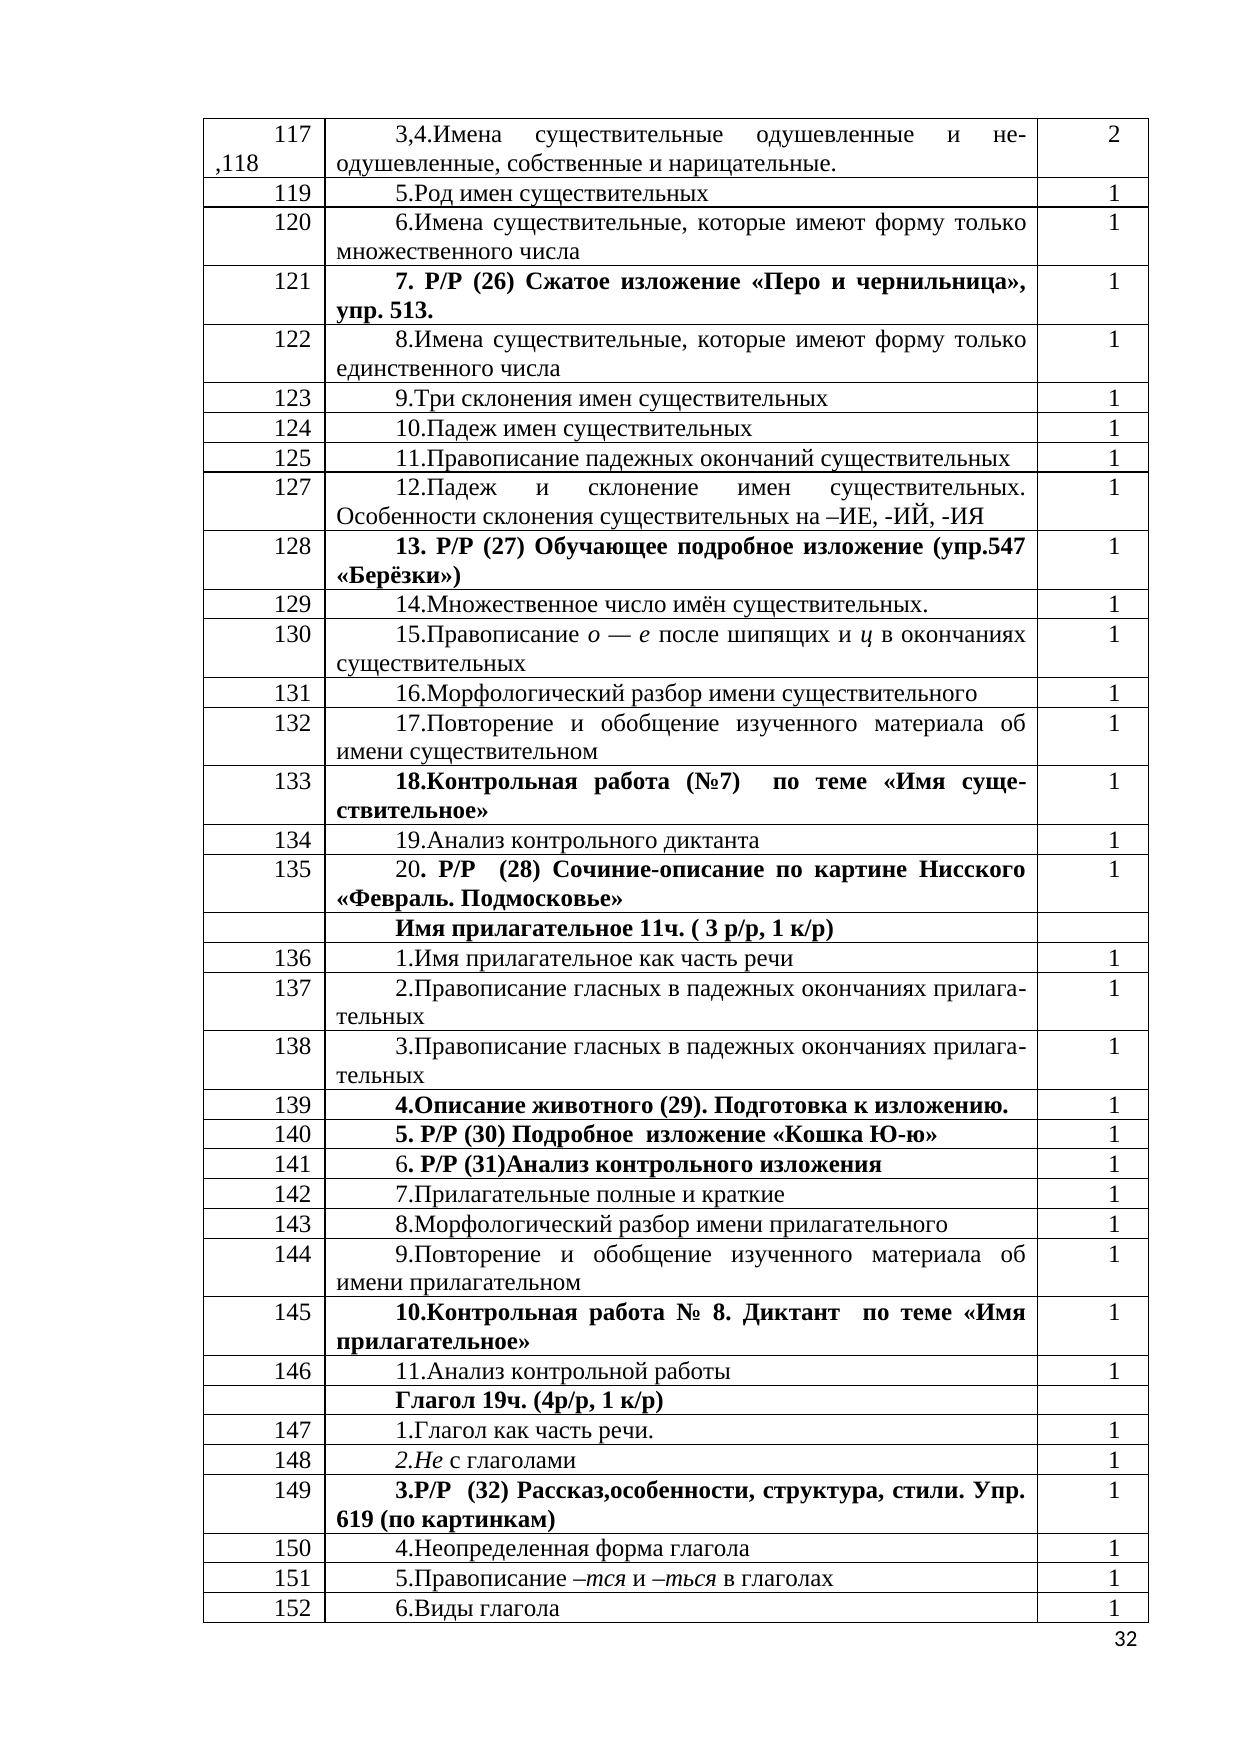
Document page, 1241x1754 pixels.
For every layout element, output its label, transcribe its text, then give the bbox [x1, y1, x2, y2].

table_cell 14.Множественное число имён существительных. [326, 590, 1037, 618]
table_cell 9.Три склонения имен существительных [326, 383, 1037, 412]
table_cell 2.Правописание гласных в падежных окончаниях прилагательных [326, 973, 1037, 1030]
table_cell 1 [1038, 178, 1148, 206]
table_cell 1 [1038, 1209, 1148, 1238]
table_cell 124 [204, 413, 324, 442]
table_cell 10.Падеж имен существительных [326, 413, 1037, 442]
table_cell 1 [1038, 1239, 1148, 1296]
table_cell 147 [204, 1415, 324, 1444]
table_cell 11.Анализ контрольной работы [326, 1356, 1037, 1384]
table_cell 127 [204, 473, 324, 530]
table_cell 15.Правописание о — е после шипящих и ц в окончаниях существительных [326, 619, 1037, 677]
table_cell 131 [204, 678, 324, 707]
table_cell 1 [1038, 825, 1148, 853]
table_cell 140 [204, 1120, 324, 1148]
table_cell 121 [204, 266, 324, 323]
table_cell 5.Род имен существительных [326, 178, 1037, 206]
table_cell 123 [204, 383, 324, 412]
table_cell 139 [204, 1090, 324, 1118]
table_cell 1 [1038, 1179, 1148, 1208]
table_cell 129 [204, 590, 324, 618]
table_cell 142 [204, 1179, 324, 1208]
table_cell 1 [1038, 1445, 1148, 1474]
table_cell 16.Морфологический разбор имени существительного [326, 678, 1037, 707]
table_cell 150 [204, 1534, 324, 1562]
table_cell 1 [1038, 413, 1148, 442]
table_cell 1 [1038, 1090, 1148, 1118]
table_cell 1 [1038, 531, 1148, 588]
table_cell 6.Имена существительные, которые имеют форму только множественного числа [326, 208, 1037, 265]
table_cell [204, 913, 324, 942]
table_cell Имя прилагательное 11ч. ( 3 р/р, 1 к/р) [326, 913, 1037, 942]
table_cell 1 [1038, 590, 1148, 618]
table_cell 146 [204, 1356, 324, 1384]
table_cell 6. Р/Р (31)Анализ контрольного изложения [326, 1149, 1037, 1178]
table_cell 3,4.Имена существительные одушевленные и неодушевленные, собственные и нарицательные. [326, 119, 1037, 177]
table_cell 1 [1038, 1120, 1148, 1148]
table_cell 141 [204, 1149, 324, 1178]
table_cell 20. Р/Р (28) Сочиние-описание по картине Нисского «Февраль. Подмосковье» [326, 855, 1037, 912]
table_cell 135 [204, 855, 324, 912]
table_cell [1038, 913, 1148, 942]
table_cell 1 [1038, 1356, 1148, 1384]
table_cell 144 [204, 1239, 324, 1296]
table_cell 1 [1038, 473, 1148, 530]
table_cell 122 [204, 325, 324, 382]
table_cell 132 [204, 708, 324, 765]
table_cell 138 [204, 1031, 324, 1089]
table_cell 145 [204, 1297, 324, 1355]
table_cell 1.Глагол как часть речи. [326, 1415, 1037, 1444]
table_cell Глагол 19ч. (4р/р, 1 к/р) [326, 1386, 1037, 1414]
table_cell 5.Правописание –тся и –ться в глаголах [326, 1563, 1037, 1592]
table_cell 5. Р/Р (30) Подробное изложение «Кошка Ю-ю» [326, 1120, 1037, 1148]
table_cell 1 [1038, 678, 1148, 707]
table_cell 125 [204, 443, 324, 471]
table_cell 2.Не с глаголами [326, 1445, 1037, 1474]
table_cell [204, 1386, 324, 1414]
table_cell 7.Прилагательные полные и краткие [326, 1179, 1037, 1208]
table_cell 8.Имена существительные, которые имеют форму только единственного числа [326, 325, 1037, 382]
table_cell 136 [204, 943, 324, 972]
table_cell 1 [1038, 1534, 1148, 1562]
table_cell 17.Повторение и обобщение изученного материала об имени существительном [326, 708, 1037, 765]
table_cell 1 [1038, 973, 1148, 1030]
table_cell 12.Падеж и склонение имен существительных. Особенности склонения существительных на –ИЕ, -ИЙ, -ИЯ [326, 473, 1037, 530]
table_cell 9.Повторение и обобщение изученного материала об имени прилагательном [326, 1239, 1037, 1296]
table_cell 7. Р/Р (26) Сжатое изложение «Перо и чернильница», упр. 513. [326, 266, 1037, 323]
table_cell 1 [1038, 1563, 1148, 1592]
table_cell 3.Р/Р (32) Рассказ,особенности, структура, стили. Упр. 619 (по картинкам) [326, 1475, 1037, 1532]
table_cell 1 [1038, 855, 1148, 912]
table_cell 137 [204, 973, 324, 1030]
table_cell 130 [204, 619, 324, 677]
table_cell 133 [204, 766, 324, 824]
table_cell 8.Морфологический разбор имени прилагательного [326, 1209, 1037, 1238]
table_cell 117,118 [204, 119, 324, 177]
table_cell [1038, 1386, 1148, 1414]
table_cell 1 [1038, 943, 1148, 972]
table_cell 128 [204, 531, 324, 588]
table_cell 148 [204, 1445, 324, 1474]
table_cell 1 [1038, 383, 1148, 412]
table_cell 1 [1038, 1149, 1148, 1178]
table_cell 143 [204, 1209, 324, 1238]
table_cell 13. Р/Р (27) Обучающее подробное изложение (упр.547 «Берёзки») [326, 531, 1037, 588]
table_cell 4.Неопределенная форма глагола [326, 1534, 1037, 1562]
table_cell 18.Контрольная работа (№7) по теме «Имя существительное» [326, 766, 1037, 824]
table_cell 1 [1038, 266, 1148, 323]
table_cell 1 [1038, 766, 1148, 824]
table_cell 11.Правописание падежных окончаний существительных [326, 443, 1037, 471]
table_cell 149 [204, 1475, 324, 1532]
table_cell 119 [204, 178, 324, 206]
table_cell 6.Виды глагола [326, 1593, 1037, 1622]
table_cell 151 [204, 1563, 324, 1592]
table_cell 19.Анализ контрольного диктанта [326, 825, 1037, 853]
table_cell 152 [204, 1593, 324, 1622]
table_cell 2 [1038, 119, 1148, 177]
table_cell 1 [1038, 619, 1148, 677]
table_cell 1 [1038, 1031, 1148, 1089]
table_cell 1 [1038, 1297, 1148, 1355]
table_cell 3.Правописание гласных в падежных окончаниях прилагательных [326, 1031, 1037, 1089]
table_cell 10.Контрольная работа № 8. Диктант по теме «Имя прилагательное» [326, 1297, 1037, 1355]
table_cell 120 [204, 208, 324, 265]
table_cell 1.Имя прилагательное как часть речи [326, 943, 1037, 972]
table_cell 4.Описание животного (29). Подготовка к изложению. [326, 1090, 1037, 1118]
table_cell 1 [1038, 1415, 1148, 1444]
table_cell 1 [1038, 1475, 1148, 1532]
table_cell 1 [1038, 1593, 1148, 1622]
table_cell 1 [1038, 208, 1148, 265]
table_cell 1 [1038, 325, 1148, 382]
table_cell 134 [204, 825, 324, 853]
table_cell 1 [1038, 708, 1148, 765]
table_cell 1 [1038, 443, 1148, 471]
